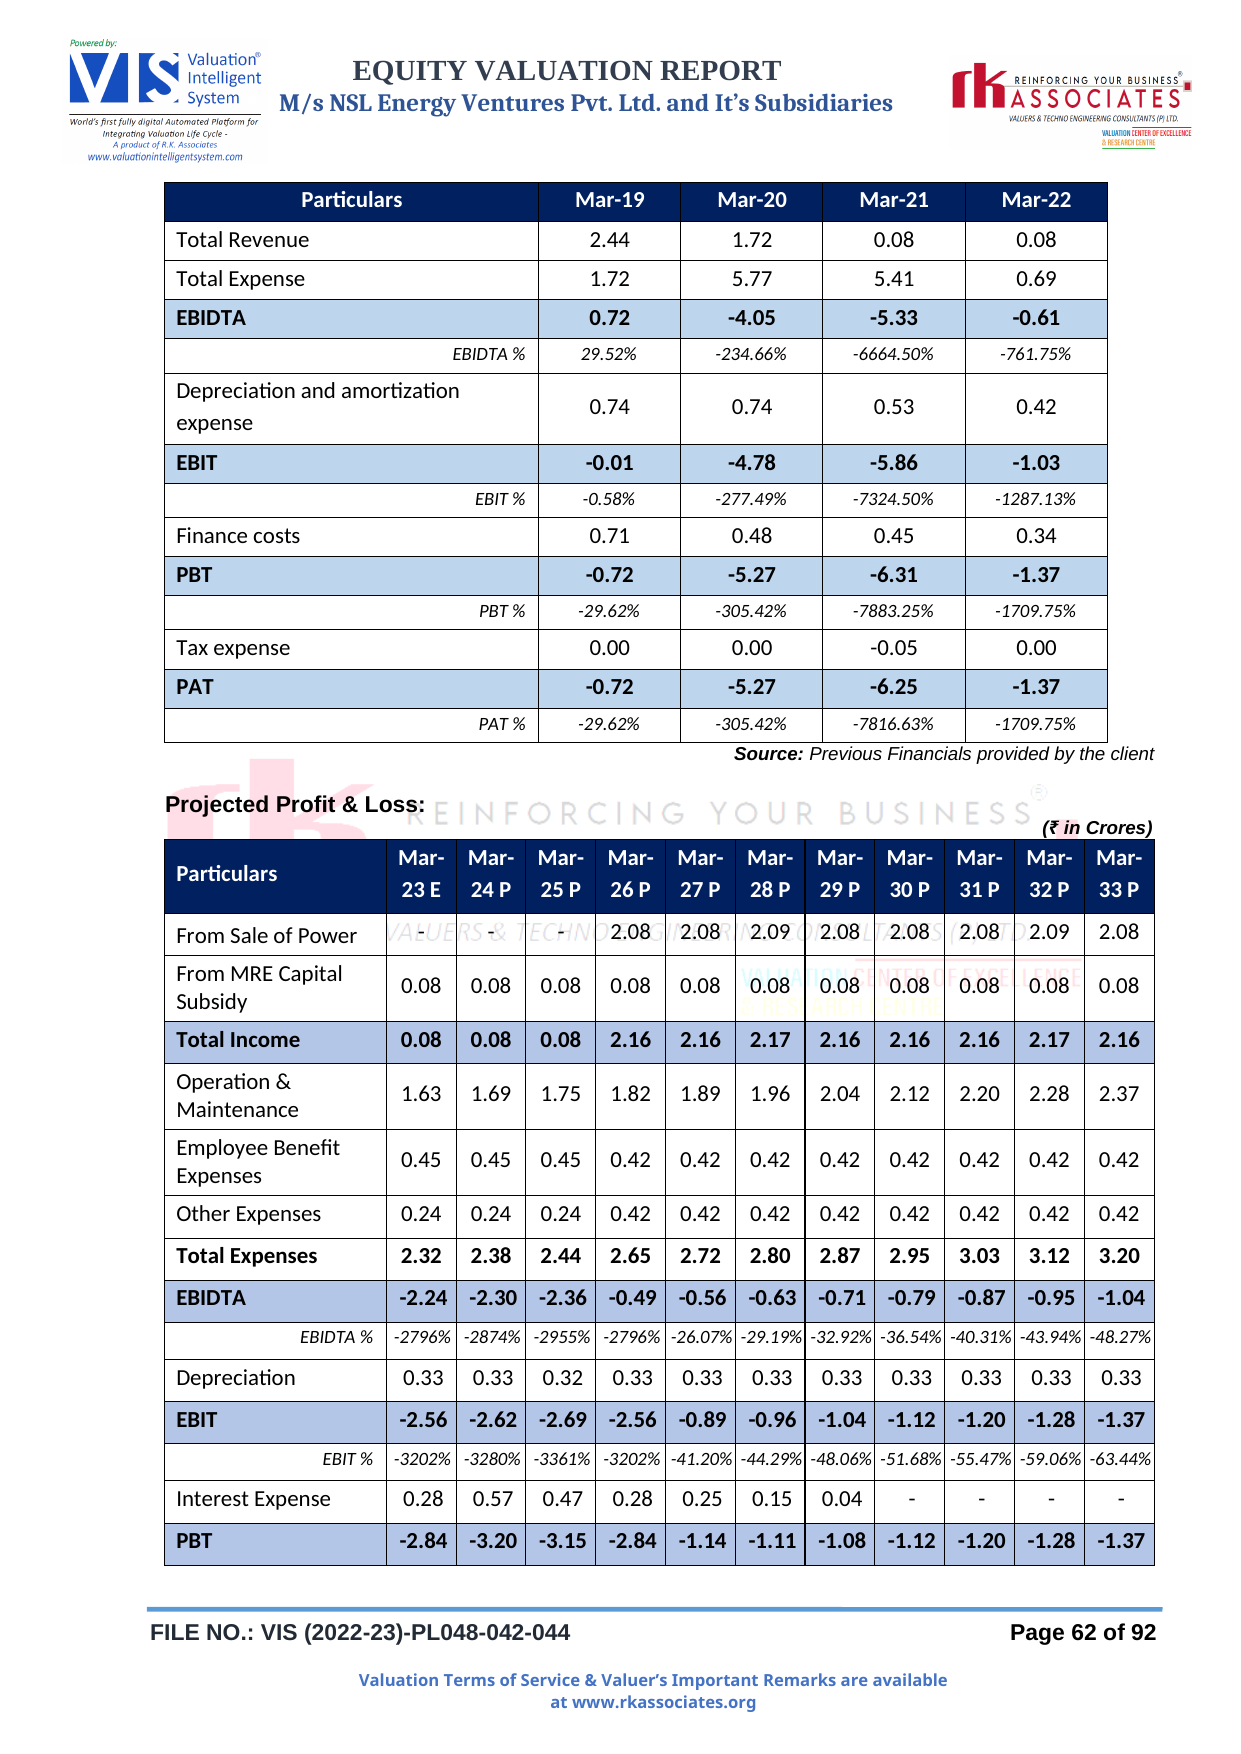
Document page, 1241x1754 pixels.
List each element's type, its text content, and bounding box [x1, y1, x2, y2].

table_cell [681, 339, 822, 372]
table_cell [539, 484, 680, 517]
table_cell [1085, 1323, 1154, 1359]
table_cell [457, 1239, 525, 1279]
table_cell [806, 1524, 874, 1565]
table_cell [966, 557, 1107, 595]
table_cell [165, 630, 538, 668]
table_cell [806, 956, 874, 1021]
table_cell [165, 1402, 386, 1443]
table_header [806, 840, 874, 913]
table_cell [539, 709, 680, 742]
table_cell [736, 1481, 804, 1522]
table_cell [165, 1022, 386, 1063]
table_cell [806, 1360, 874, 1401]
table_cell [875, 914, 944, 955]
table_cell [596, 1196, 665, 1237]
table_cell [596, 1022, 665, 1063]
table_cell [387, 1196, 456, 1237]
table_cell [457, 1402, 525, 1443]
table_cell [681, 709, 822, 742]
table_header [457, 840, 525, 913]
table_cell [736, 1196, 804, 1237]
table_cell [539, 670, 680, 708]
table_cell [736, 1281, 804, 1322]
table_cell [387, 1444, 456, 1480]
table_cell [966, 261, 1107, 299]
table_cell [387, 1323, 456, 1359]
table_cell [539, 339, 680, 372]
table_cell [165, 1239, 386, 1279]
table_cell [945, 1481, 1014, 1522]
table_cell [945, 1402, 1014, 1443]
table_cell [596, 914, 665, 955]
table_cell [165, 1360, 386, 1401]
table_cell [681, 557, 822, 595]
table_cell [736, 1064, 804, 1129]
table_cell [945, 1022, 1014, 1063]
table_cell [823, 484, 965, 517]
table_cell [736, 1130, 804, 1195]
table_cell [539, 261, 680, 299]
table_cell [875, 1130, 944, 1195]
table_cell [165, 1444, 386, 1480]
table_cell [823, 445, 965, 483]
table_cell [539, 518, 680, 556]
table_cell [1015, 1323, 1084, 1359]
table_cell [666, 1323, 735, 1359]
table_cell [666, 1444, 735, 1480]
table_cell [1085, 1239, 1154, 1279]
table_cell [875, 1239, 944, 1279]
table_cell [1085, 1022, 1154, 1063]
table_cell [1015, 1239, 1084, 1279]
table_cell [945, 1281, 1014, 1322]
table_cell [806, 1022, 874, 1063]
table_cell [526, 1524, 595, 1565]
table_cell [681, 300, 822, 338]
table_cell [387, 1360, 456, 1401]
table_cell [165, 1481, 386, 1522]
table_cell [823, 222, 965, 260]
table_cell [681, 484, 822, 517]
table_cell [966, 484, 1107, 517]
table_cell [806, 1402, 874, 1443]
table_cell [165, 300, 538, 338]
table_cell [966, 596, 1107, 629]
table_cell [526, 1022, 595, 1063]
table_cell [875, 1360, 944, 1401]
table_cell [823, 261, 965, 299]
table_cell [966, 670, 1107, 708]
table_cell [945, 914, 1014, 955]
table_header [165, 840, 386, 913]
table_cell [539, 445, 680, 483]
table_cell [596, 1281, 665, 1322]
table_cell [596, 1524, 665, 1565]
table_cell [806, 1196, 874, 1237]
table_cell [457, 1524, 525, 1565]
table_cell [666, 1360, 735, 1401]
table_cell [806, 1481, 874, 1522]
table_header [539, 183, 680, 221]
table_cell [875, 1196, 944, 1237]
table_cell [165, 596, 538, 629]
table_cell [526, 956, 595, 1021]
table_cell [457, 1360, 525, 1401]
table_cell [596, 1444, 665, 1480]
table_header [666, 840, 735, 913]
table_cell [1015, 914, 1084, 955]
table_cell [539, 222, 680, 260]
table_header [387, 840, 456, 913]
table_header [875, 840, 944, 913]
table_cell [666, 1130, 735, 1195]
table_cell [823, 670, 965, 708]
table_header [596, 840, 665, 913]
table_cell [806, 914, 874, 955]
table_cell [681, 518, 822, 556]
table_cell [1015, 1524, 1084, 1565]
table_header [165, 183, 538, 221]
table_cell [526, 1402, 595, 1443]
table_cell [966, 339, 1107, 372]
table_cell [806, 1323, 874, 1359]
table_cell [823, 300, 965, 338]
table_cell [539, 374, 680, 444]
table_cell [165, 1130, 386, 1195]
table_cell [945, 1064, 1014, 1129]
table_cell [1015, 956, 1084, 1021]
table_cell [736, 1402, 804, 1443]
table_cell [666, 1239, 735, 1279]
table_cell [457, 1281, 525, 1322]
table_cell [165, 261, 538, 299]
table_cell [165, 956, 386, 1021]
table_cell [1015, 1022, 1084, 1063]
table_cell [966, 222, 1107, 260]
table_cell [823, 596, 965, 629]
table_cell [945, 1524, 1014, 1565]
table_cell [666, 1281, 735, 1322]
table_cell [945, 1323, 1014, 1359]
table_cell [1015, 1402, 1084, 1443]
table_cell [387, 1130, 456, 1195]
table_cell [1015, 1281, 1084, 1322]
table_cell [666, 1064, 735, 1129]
text Projected Profit & Loss: [165, 791, 1093, 817]
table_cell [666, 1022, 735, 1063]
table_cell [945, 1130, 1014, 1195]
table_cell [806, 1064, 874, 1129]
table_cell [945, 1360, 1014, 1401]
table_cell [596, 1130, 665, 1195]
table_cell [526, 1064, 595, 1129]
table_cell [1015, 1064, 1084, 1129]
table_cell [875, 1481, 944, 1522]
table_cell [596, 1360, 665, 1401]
text (₹ in Crores) [900, 817, 1154, 839]
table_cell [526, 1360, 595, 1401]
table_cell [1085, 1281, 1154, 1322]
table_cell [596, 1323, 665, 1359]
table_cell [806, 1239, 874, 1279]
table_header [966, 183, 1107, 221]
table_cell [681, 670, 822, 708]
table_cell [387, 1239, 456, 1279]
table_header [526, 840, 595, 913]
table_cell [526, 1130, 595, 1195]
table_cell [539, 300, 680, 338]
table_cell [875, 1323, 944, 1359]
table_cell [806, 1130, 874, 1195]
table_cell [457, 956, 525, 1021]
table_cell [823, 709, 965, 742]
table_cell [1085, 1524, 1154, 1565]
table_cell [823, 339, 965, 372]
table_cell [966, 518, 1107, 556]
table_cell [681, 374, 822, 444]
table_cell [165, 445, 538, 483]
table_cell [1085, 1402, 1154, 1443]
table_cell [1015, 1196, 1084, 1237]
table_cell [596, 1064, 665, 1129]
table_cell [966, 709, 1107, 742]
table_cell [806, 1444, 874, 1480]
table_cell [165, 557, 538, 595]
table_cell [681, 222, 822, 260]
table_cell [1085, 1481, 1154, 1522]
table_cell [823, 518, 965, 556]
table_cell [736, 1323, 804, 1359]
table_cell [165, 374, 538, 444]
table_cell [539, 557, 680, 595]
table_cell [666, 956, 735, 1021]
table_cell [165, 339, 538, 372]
picture [948, 55, 1192, 149]
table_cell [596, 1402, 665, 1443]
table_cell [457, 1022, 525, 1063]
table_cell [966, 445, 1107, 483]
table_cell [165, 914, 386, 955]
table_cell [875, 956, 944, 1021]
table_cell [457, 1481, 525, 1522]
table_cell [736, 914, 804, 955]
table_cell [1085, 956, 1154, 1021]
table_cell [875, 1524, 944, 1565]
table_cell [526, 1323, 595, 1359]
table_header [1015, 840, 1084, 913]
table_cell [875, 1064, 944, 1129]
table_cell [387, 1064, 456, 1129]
text Source: Previous Financials provided by the client [150, 743, 1154, 764]
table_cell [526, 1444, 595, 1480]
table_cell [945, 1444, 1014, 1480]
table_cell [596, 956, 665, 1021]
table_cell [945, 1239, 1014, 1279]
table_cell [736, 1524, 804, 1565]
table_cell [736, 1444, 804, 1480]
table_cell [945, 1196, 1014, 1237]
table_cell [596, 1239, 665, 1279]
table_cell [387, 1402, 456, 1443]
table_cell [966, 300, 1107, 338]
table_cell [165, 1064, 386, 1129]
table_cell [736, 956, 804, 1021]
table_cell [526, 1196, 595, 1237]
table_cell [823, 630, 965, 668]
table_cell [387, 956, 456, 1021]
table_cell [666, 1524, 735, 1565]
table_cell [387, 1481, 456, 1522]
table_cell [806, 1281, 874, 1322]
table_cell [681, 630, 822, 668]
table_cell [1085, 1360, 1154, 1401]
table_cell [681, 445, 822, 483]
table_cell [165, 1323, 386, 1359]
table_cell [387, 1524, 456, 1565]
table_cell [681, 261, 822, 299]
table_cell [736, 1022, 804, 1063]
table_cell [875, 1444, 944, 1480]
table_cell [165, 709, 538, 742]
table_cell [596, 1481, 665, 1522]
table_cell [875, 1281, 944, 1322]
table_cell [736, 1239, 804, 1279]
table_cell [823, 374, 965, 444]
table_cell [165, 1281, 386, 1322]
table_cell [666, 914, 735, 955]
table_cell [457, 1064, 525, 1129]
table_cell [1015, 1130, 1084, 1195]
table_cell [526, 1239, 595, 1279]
picture [61, 38, 269, 165]
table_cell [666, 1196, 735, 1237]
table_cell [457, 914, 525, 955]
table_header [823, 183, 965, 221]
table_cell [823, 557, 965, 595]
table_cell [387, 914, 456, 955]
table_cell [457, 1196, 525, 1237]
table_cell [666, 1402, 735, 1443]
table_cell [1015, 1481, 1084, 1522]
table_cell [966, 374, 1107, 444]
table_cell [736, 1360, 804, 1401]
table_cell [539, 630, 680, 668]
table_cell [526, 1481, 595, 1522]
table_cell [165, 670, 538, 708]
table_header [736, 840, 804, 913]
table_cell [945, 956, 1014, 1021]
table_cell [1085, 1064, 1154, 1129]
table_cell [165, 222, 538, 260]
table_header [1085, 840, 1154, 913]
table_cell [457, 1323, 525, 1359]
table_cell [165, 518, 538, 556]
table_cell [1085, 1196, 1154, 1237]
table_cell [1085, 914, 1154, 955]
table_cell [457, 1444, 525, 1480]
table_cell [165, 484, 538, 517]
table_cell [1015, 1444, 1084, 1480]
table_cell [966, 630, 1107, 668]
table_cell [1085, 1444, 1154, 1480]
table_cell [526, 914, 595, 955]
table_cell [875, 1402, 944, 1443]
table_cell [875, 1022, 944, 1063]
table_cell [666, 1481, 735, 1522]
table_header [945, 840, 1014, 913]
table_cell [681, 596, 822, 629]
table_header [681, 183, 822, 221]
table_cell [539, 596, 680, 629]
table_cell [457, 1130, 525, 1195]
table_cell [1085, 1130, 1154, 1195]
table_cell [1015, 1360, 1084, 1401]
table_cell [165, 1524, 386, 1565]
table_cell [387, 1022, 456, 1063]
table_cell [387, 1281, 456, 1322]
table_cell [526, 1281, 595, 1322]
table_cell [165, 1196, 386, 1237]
